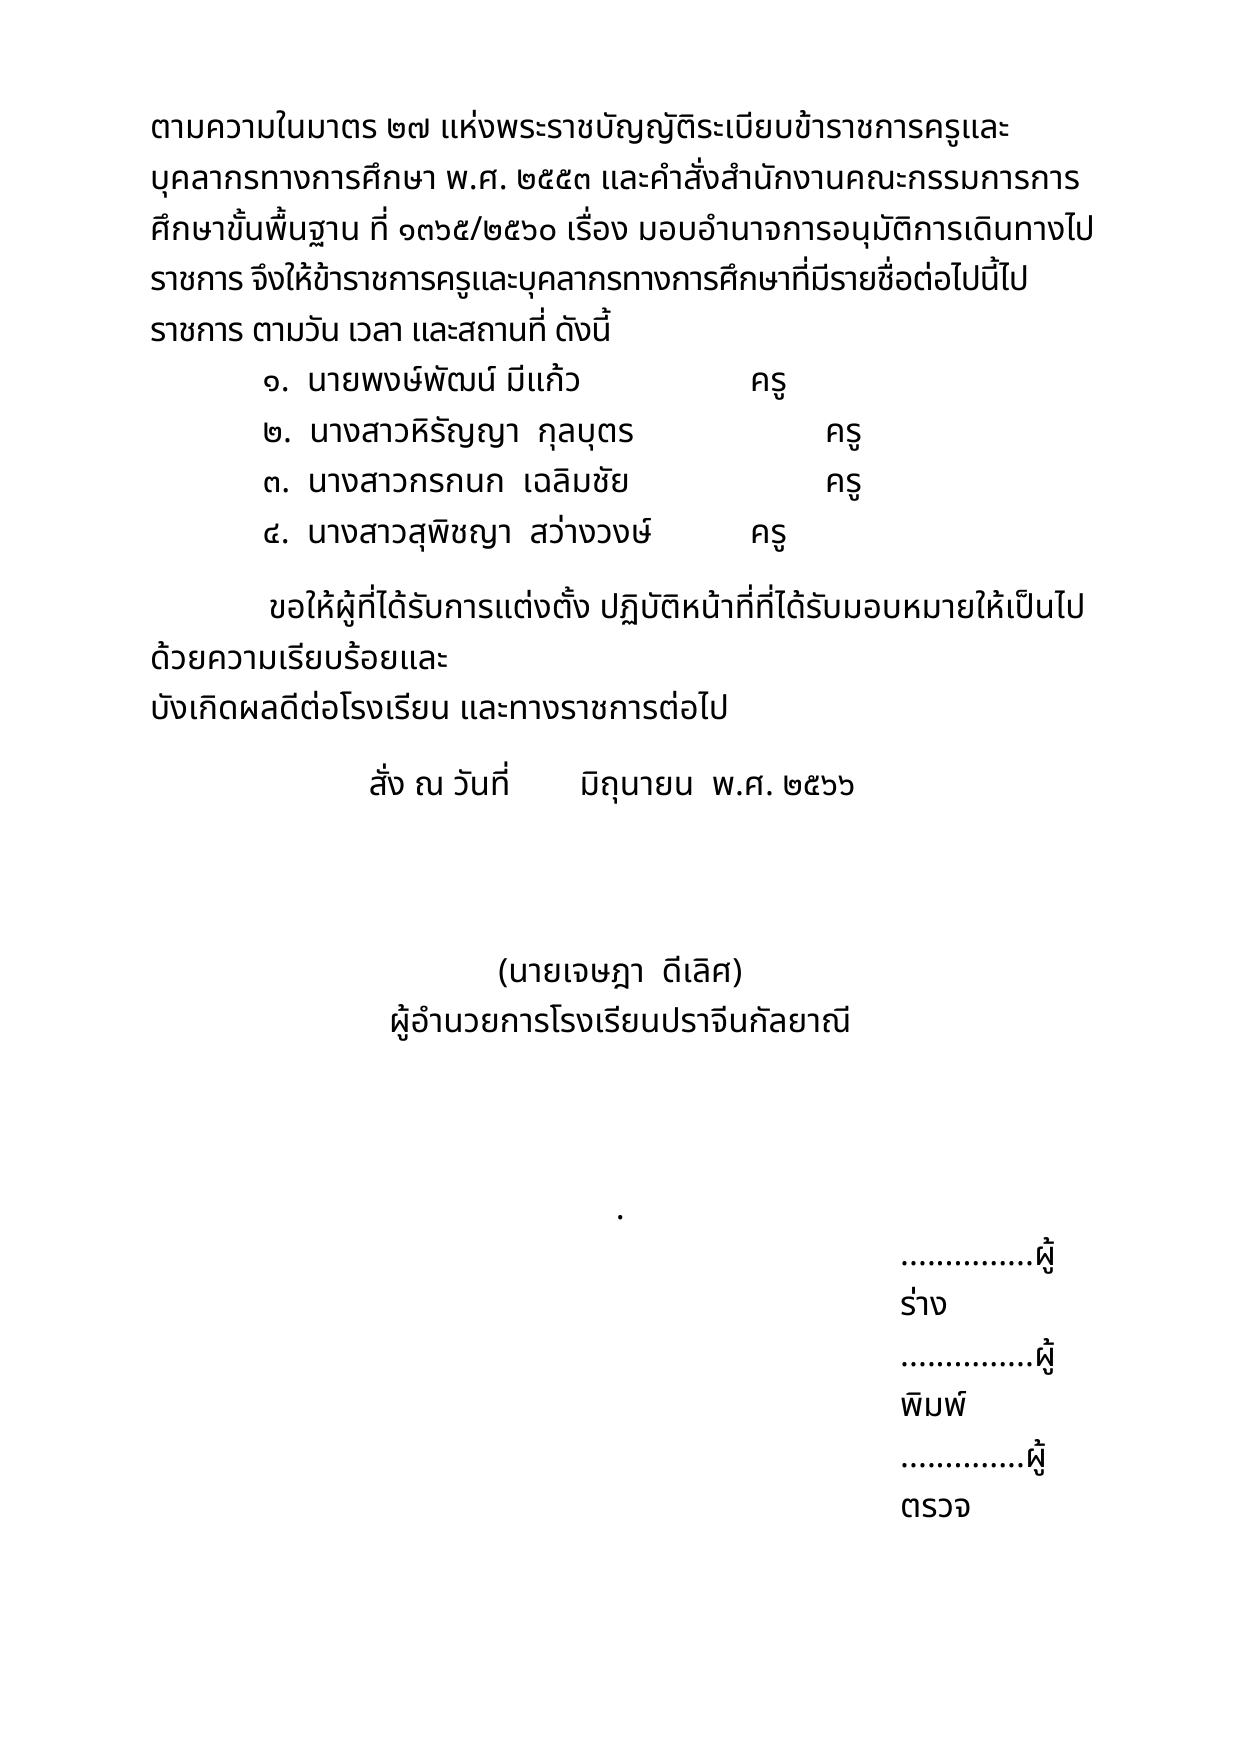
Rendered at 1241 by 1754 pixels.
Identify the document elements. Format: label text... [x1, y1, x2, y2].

text ๓. นางสาวกรกนก เฉลิมชัย ครู [187, 457, 1090, 508]
text ๑. นายพงษ์พัฒน์ มีแก้ว ครู [225, 356, 1090, 407]
text ผู้อำนวยการโรงเรียนปราจีนกัลยาณี [150, 997, 1090, 1048]
text ตามความในมาตร ๒๗ แห่งพระราชบัญญัติระเบียบข้าราชการครูและบุคลากรทางการศึกษา พ.ศ. ๒๕๕๓ และคำสั่งสำนักงานคณะกรรมการการศึกษาขั้นพื้นฐาน ที่ ๑๓๖๕/๒๕๖๐ เรื่อง มอบอำนาจการอนุมัติการเดินทางไปราชการ จึงให้ข้าราชการครูและบุคลากรทางการศึกษาที่มีรายชื่อต่อไปนี้ไปราชการ ตามวัน เวลา และสถานที่ ดังนี้ [150, 103, 1104, 356]
text ...............ผู้ร่าง [900, 1229, 1090, 1330]
text บังเกิดผลดีต่อโรงเรียน และทางราชการต่อไป [150, 684, 1119, 735]
text ...............ผู้พิมพ์ [900, 1330, 1090, 1431]
text . [150, 1184, 1090, 1229]
text สั่ง ณ วันที่ มิถุนายน พ.ศ. ๒๕๖๖ [149, 760, 1075, 810]
text ๔. นางสาวสุพิชญา สว่างวงษ์ ครู [187, 508, 1090, 558]
text ..............ผู้ตรวจ [900, 1431, 1090, 1532]
text ขอให้ผู้ที่ได้รับการแต่งตั้ง ปฏิบัติหน้าที่ที่ได้รับมอบหมายให้เป็นไปด้วยความเรียบร้อยและ [150, 583, 1090, 684]
text ๒. นางสาวหิรัญญา กุลบุตร ครู [187, 407, 1090, 457]
text (นายเจษฎา ดีเลิศ) [150, 947, 1090, 997]
